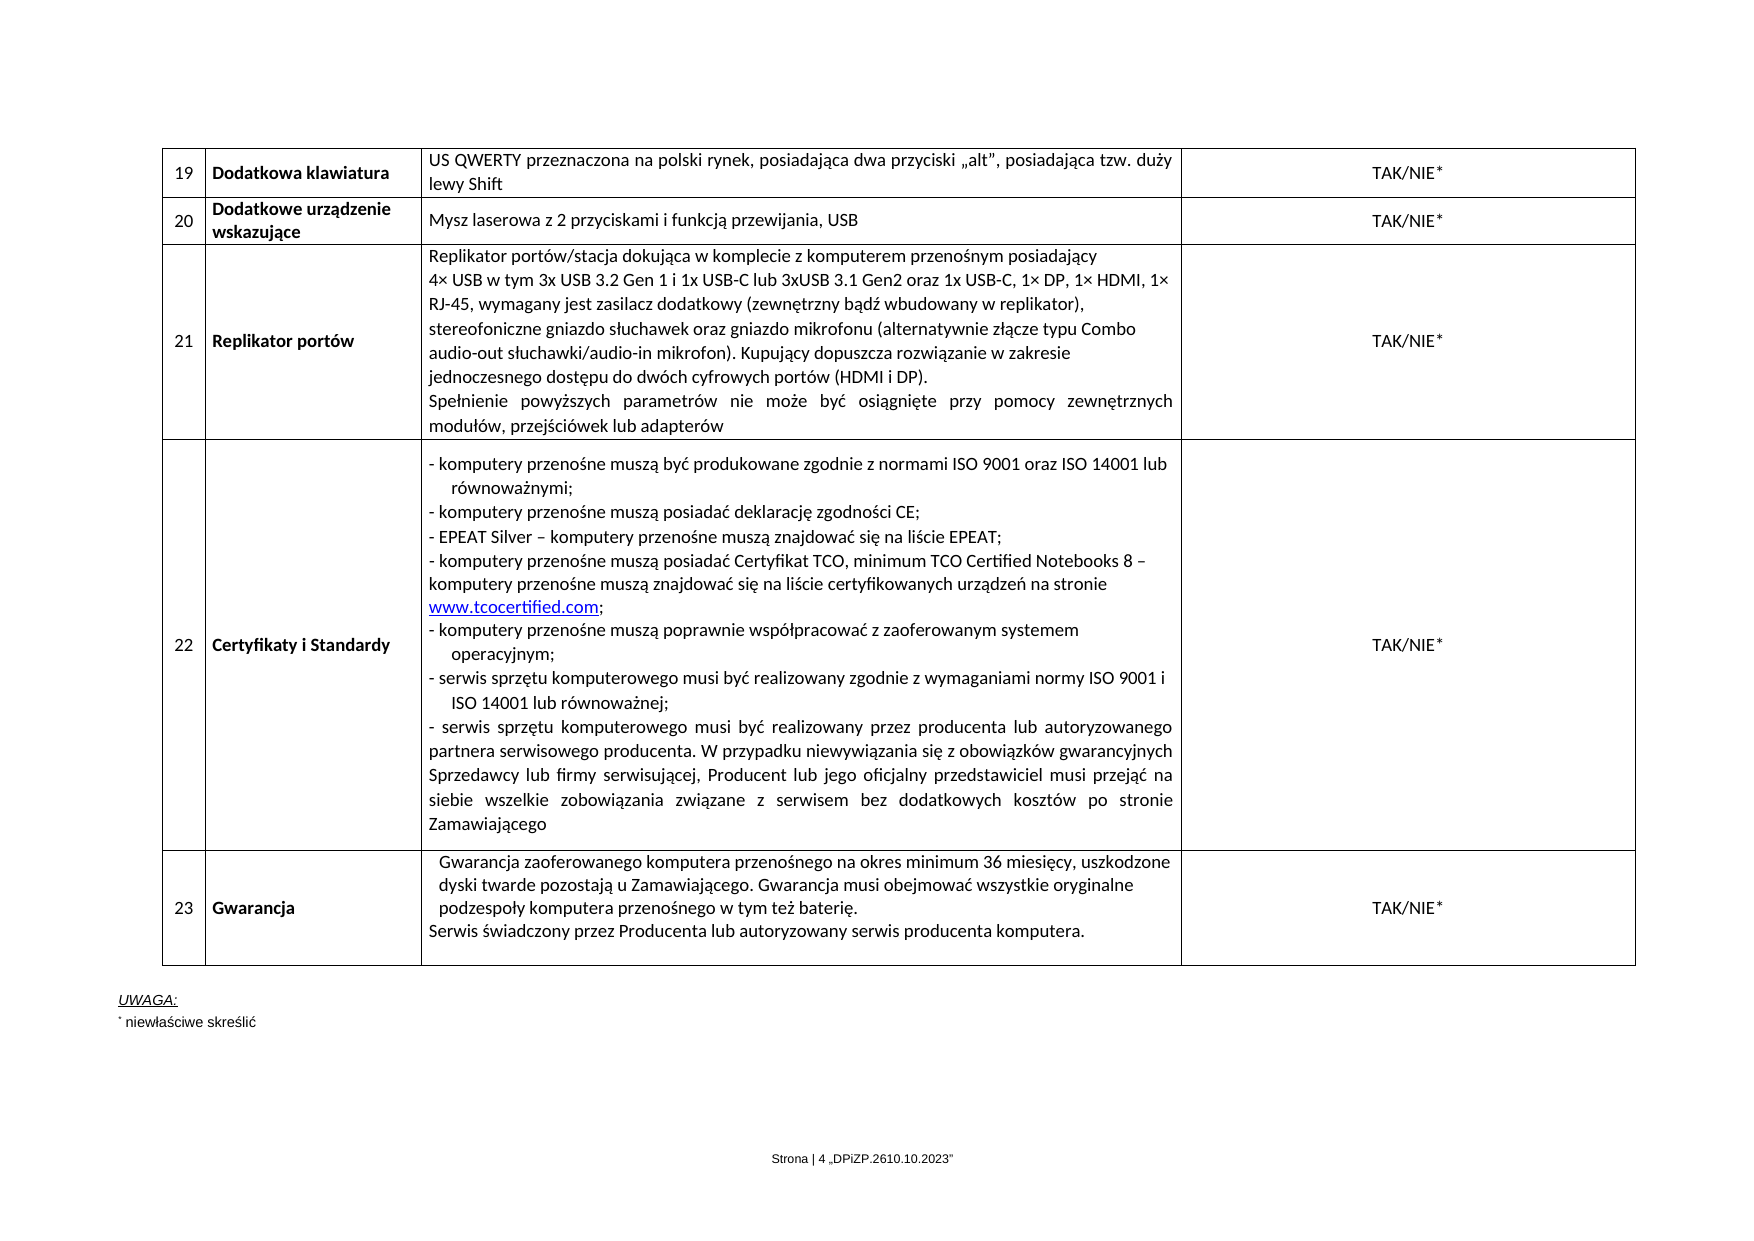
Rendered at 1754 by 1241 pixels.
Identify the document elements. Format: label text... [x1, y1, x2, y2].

table_cell US QWERTY przeznaczona na polski rynek, posiadająca dwa przyciski „alt”, posiadająca tzw. duży lewy Shift [422, 149, 1181, 197]
table_cell Gwarancja [206, 851, 421, 965]
table_cell Certyfikaty i Standardy [206, 440, 421, 850]
table_cell TAK/NIE* [1182, 851, 1635, 965]
table_cell TAK/NIE* [1182, 440, 1635, 850]
table_cell Replikator portów [206, 245, 421, 438]
table_cell Mysz laserowa z 2 przyciskami i funkcją przewijania, USB [422, 198, 1181, 243]
table_cell 23 [163, 851, 205, 965]
text * niewłaściwe skreślić [118, 1014, 1606, 1031]
table_cell 22 [163, 440, 205, 850]
table_cell 21 [163, 245, 205, 438]
table_cell TAK/NIE* [1182, 245, 1635, 438]
table_cell Replikator portów/stacja dokująca w komplecie z komputerem przenośnym posiadający 4× USB w tym 3x USB 3.2 Gen 1 i 1x USB-C lub 3xUSB 3.1 Gen2 oraz 1x USB-C, 1× DP, 1× HDMI, 1× RJ-45, wymagany jest zasilacz dodatkowy (zewnętrzny bądź wbudowany w replikator), stereofoniczne gniazdo słuchawek oraz gniazdo mikrofonu (alternatywnie złącze typu Combo audio-out słuchawki/audio-in mikrofon). Kupujący dopuszcza rozwiązanie w zakresie jednoczesnego dostępu do dwóch cyfrowych portów (HDMI i DP). Spełnienie powyższych parametrów nie może być osiągnięte przy pomocy zewnętrznych modułów, przejściówek lub adapterów [422, 245, 1181, 438]
table_cell Gwarancja zaoferowanego komputera przenośnego na okres minimum 36 miesięcy, uszkodzone dyski twarde pozostają u Zamawiającego. Gwarancja musi obejmować wszystkie oryginalne podzespoły komputera przenośnego w tym też baterię. Serwis świadczony przez Producenta lub autoryzowany serwis producenta komputera. [422, 851, 1181, 965]
table_cell TAK/NIE* [1182, 198, 1635, 243]
table_cell Dodatkowe urządzenie wskazujące [206, 198, 421, 243]
table_cell TAK/NIE* [1182, 149, 1635, 197]
table_cell 19 [163, 149, 205, 197]
table_cell Dodatkowa klawiatura [206, 149, 421, 197]
table_cell - komputery przenośne muszą być produkowane zgodnie z normami ISO 9001 oraz ISO 14001 lub równoważnymi; - komputery przenośne muszą posiadać deklarację zgodności CE; - EPEAT Silver – komputery przenośne muszą znajdować się na liście EPEAT; - komputery przenośne muszą posiadać Certyfikat TCO, minimum TCO Certified Notebooks 8 – komputery przenośne muszą znajdować się na liście certyfikowanych urządzeń na stronie www.tcocertified.com; - komputery przenośne muszą poprawnie współpracować z zaoferowanym systemem operacyjnym; - serwis sprzętu komputerowego musi być realizowany zgodnie z wymaganiami normy ISO 9001 i ISO 14001 lub równoważnej; - serwis sprzętu komputerowego musi być realizowany przez producenta lub autoryzowanego partnera serwisowego producenta. W przypadku niewywiązania się z obowiązków gwarancyjnych Sprzedawcy lub firmy serwisującej, Producent lub jego oficjalny przedstawiciel musi przejąć na siebie wszelkie zobowiązania związane z serwisem bez dodatkowych kosztów po stronie Zamawiającego [422, 440, 1181, 850]
text UWAGA: [118, 991, 1604, 1008]
table_cell 20 [163, 198, 205, 243]
